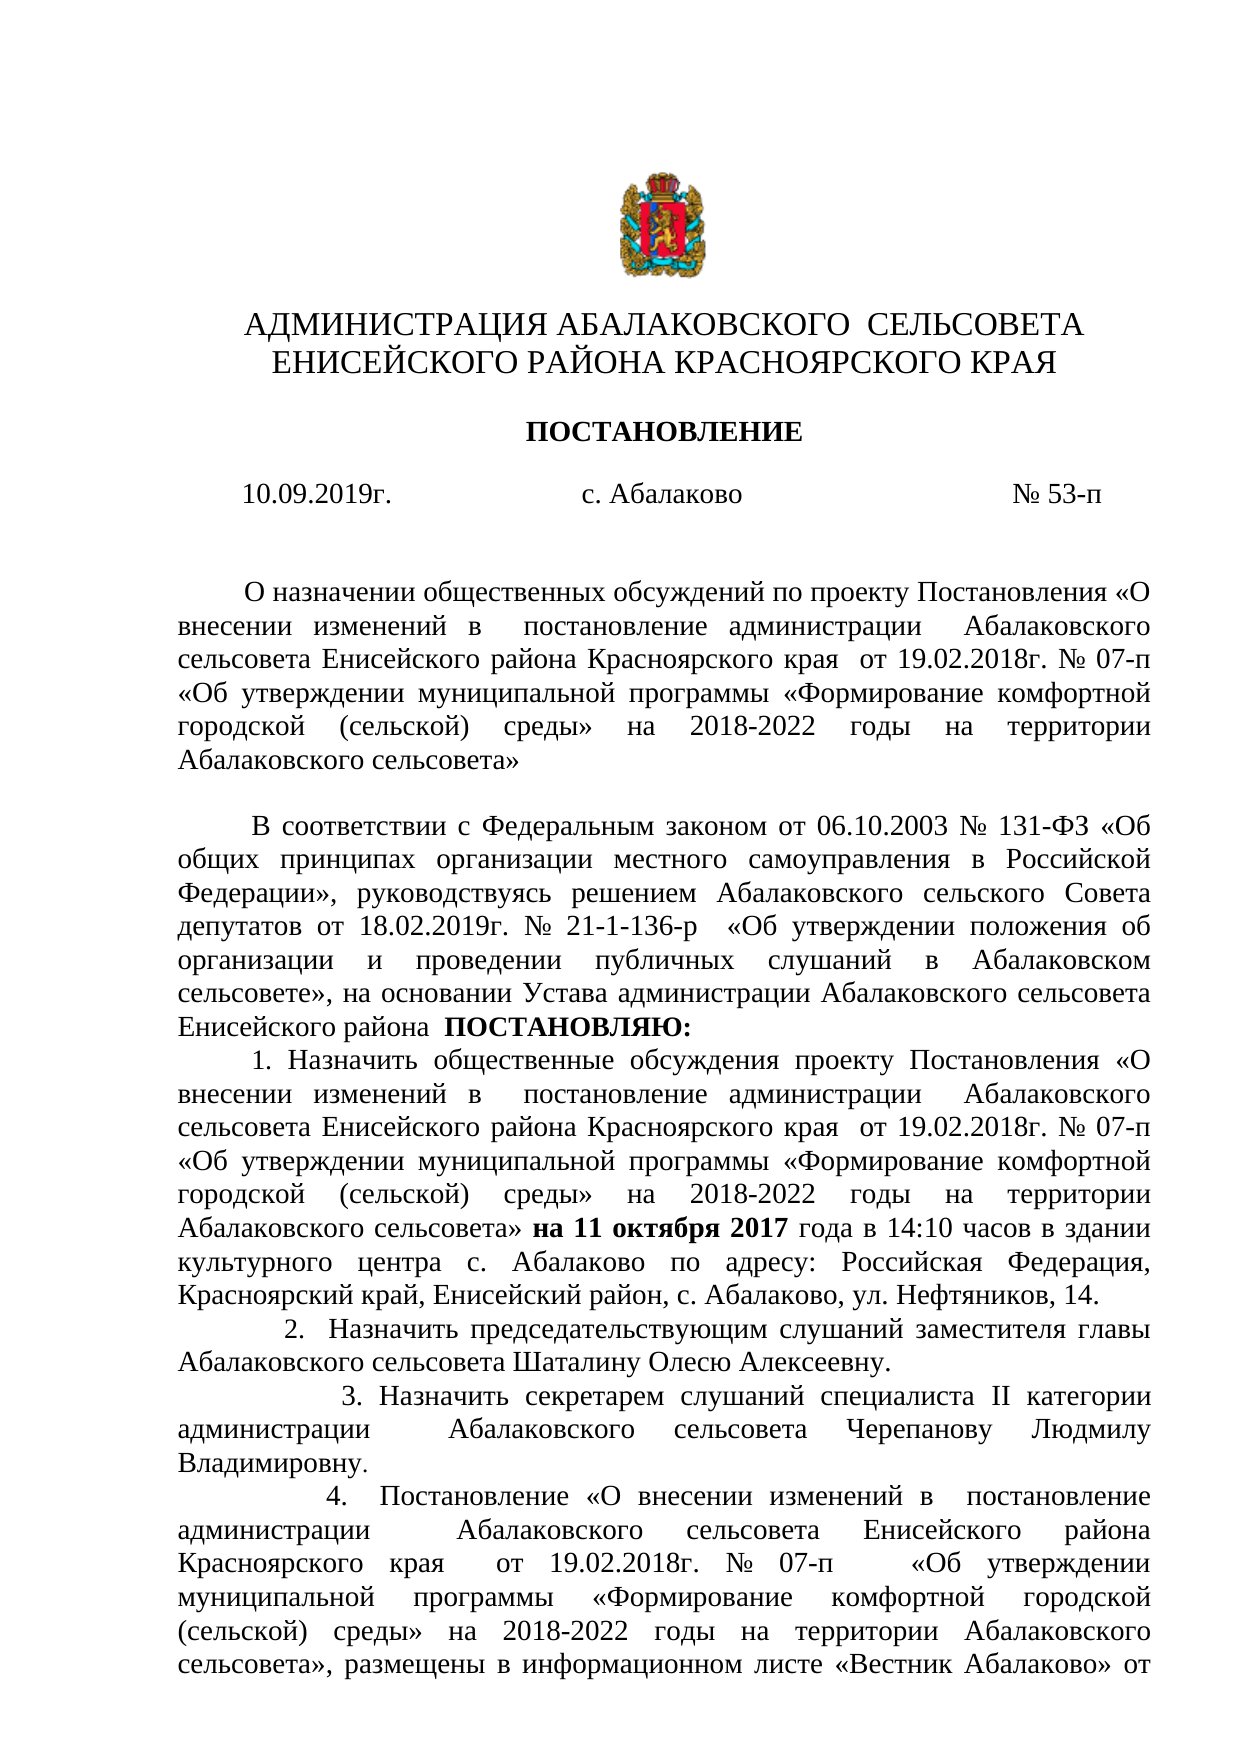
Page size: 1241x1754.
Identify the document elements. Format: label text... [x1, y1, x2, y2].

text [177, 1478, 1152, 1680]
text 10.09.2019г. с. Абалаково № 53-п [177, 476, 1152, 509]
text В соответствии с Федеральным законом от 06.10.2003 № 131-ФЗ «Об общих принципах организации местного самоуправления в Российской Федерации», руководствуясь решением Абалаковского сельского Совета депутатов от 18.02.2019г. № 21-1-136-р «Об утверждении положения об организации и проведении публичных слушаний в Абалаковском сельсовете», на основании Устава администрации Абалаковского сельсовета Енисейского района ПОСТАНОВЛЯЮ: [177, 808, 1152, 1042]
text АДМИНИСТРАЦИЯ АБАЛАКОВСКОГО СЕЛЬСОВЕТА ЕНИСЕЙСКОГО РАЙОНА КРАСНОЯРСКОГО КРАЯ [177, 304, 1152, 381]
text О назначении общественных обсуждений по проекту Постановления «О внесении изменений в постановление администрации Абалаковского сельсовета Енисейского района Красноярского края от 19.02.2018г. № 07-п «Об утверждении муниципальной программы «Формирование комфортной городской (сельской) среды» на 2018-2022 годы на территории Абалаковского сельсовета» [177, 574, 1152, 775]
picture [620, 171, 709, 279]
text 3. Назначить секретарем слушаний специалиста II категории администрации Абалаковского сельсовета Черепанову Людмилу Владимировну. [177, 1378, 1152, 1478]
text 2. Назначить председательствующим слушаний заместителя главы Абалаковского сельсовета Шаталину Олесю Алексеевну. [177, 1311, 1152, 1378]
text ПОСТАНОВЛЕНИЕ [177, 414, 1152, 448]
text 1. Назначить общественные обсуждения проекту Постановления «О внесении изменений в постановление администрации Абалаковского сельсовета Енисейского района Красноярского края от 19.02.2018г. № 07-п «Об утверждении муниципальной программы «Формирование комфортной городской (сельской) среды» на 2018-2022 годы на территории Абалаковского сельсовета» на 11 октября 2017 года в 14:10 часов в здании культурного центра с. Абалаково по адресу: Российская Федерация, Красноярский край, Енисейский район, с. Абалаково, ул. Нефтяников, 14. [177, 1042, 1152, 1311]
